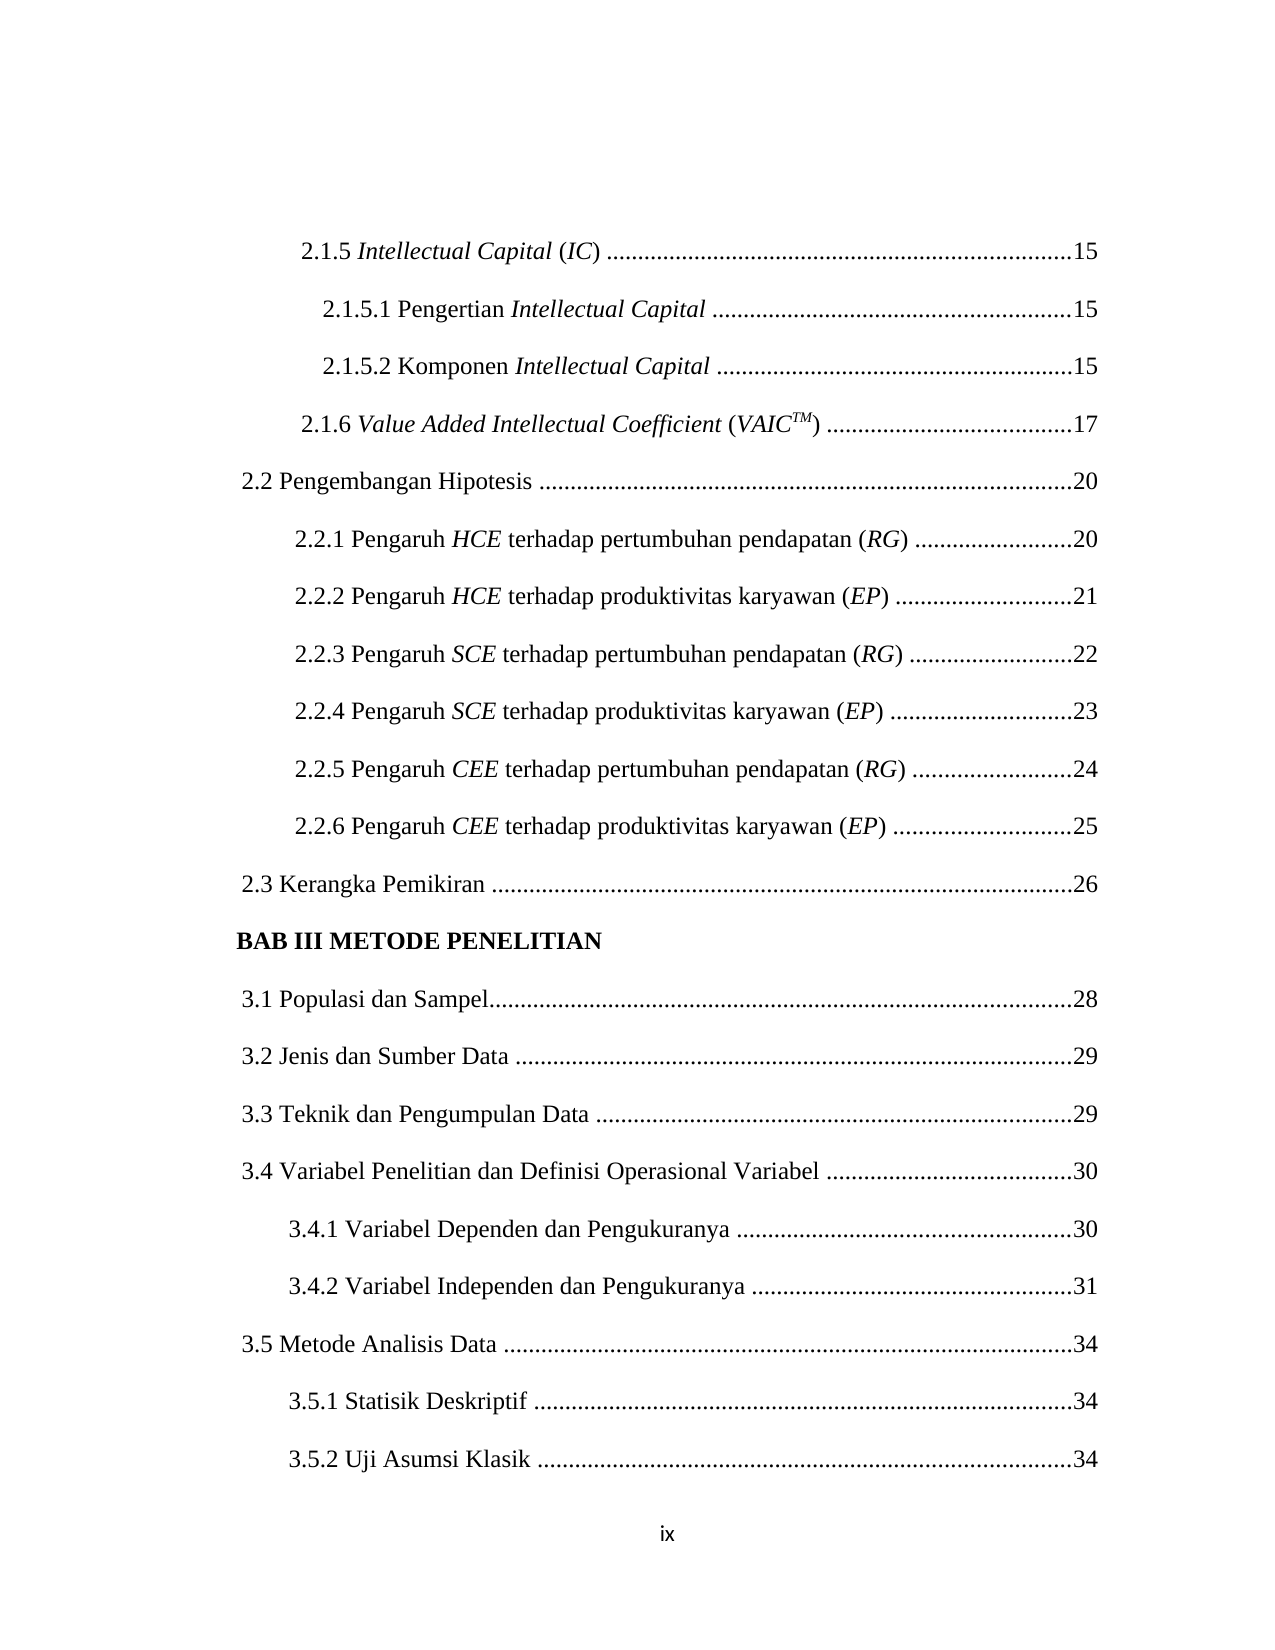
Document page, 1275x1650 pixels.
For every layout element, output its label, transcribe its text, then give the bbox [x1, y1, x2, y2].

list 3.5 Metode Analisis Data 34 [236, 1329, 1098, 1357]
list 2.2.3 Pengaruh SCE terhadap pertumbuhan pendapatan (RG) 22 [258, 639, 1098, 667]
list 2.2 Pengembangan Hipotesis 20 [236, 466, 1098, 495]
list 2.2.6 Pengaruh CEE terhadap produktivitas karyawan (EP) 25 [258, 811, 1098, 840]
list 2.2.5 Pengaruh CEE terhadap pertumbuhan pendapatan (RG) 24 [258, 754, 1098, 782]
list 3.4.2 Variabel Independen dan Pengukuranya 31 [258, 1271, 1098, 1300]
list 2.1.5.1 Pengertian Intellectual Capital 15 [317, 294, 1098, 322]
list 3.1 Populasi dan Sampel 28 [236, 984, 1098, 1012]
list 3.4 Variabel Penelitian dan Definisi Operasional Variabel 30 [236, 1156, 1098, 1185]
list 3.5.1 Statisik Deskriptif 34 [258, 1386, 1098, 1415]
list 3.2 Jenis dan Sumber Data 29 [236, 1041, 1098, 1070]
list 2.2.4 Pengaruh SCE terhadap produktivitas karyawan (EP) 23 [258, 696, 1098, 725]
list 3.4.1 Variabel Dependen dan Pengukuranya 30 [258, 1214, 1098, 1242]
list 2.2.2 Pengaruh HCE terhadap produktivitas karyawan (EP) 21 [258, 581, 1098, 610]
list BAB III METODE PENELITIAN [236, 926, 1098, 955]
list 2.1.5.2 Komponen Intellectual Capital 15 [317, 351, 1098, 380]
list 2.1.5 Intellectual Capital (IC) 15 [258, 236, 1098, 265]
list 2.1.6 Value Added Intellectual Coefficient (VAICTM) 17 [258, 409, 1098, 437]
list 2.3 Kerangka Pemikiran 26 [236, 869, 1098, 897]
list 3.3 Teknik dan Pengumpulan Data 29 [236, 1099, 1098, 1127]
list 2.2.1 Pengaruh HCE terhadap pertumbuhan pendapatan (RG) 20 [258, 524, 1098, 552]
list 3.5.2 Uji Asumsi Klasik 34 [258, 1444, 1098, 1472]
